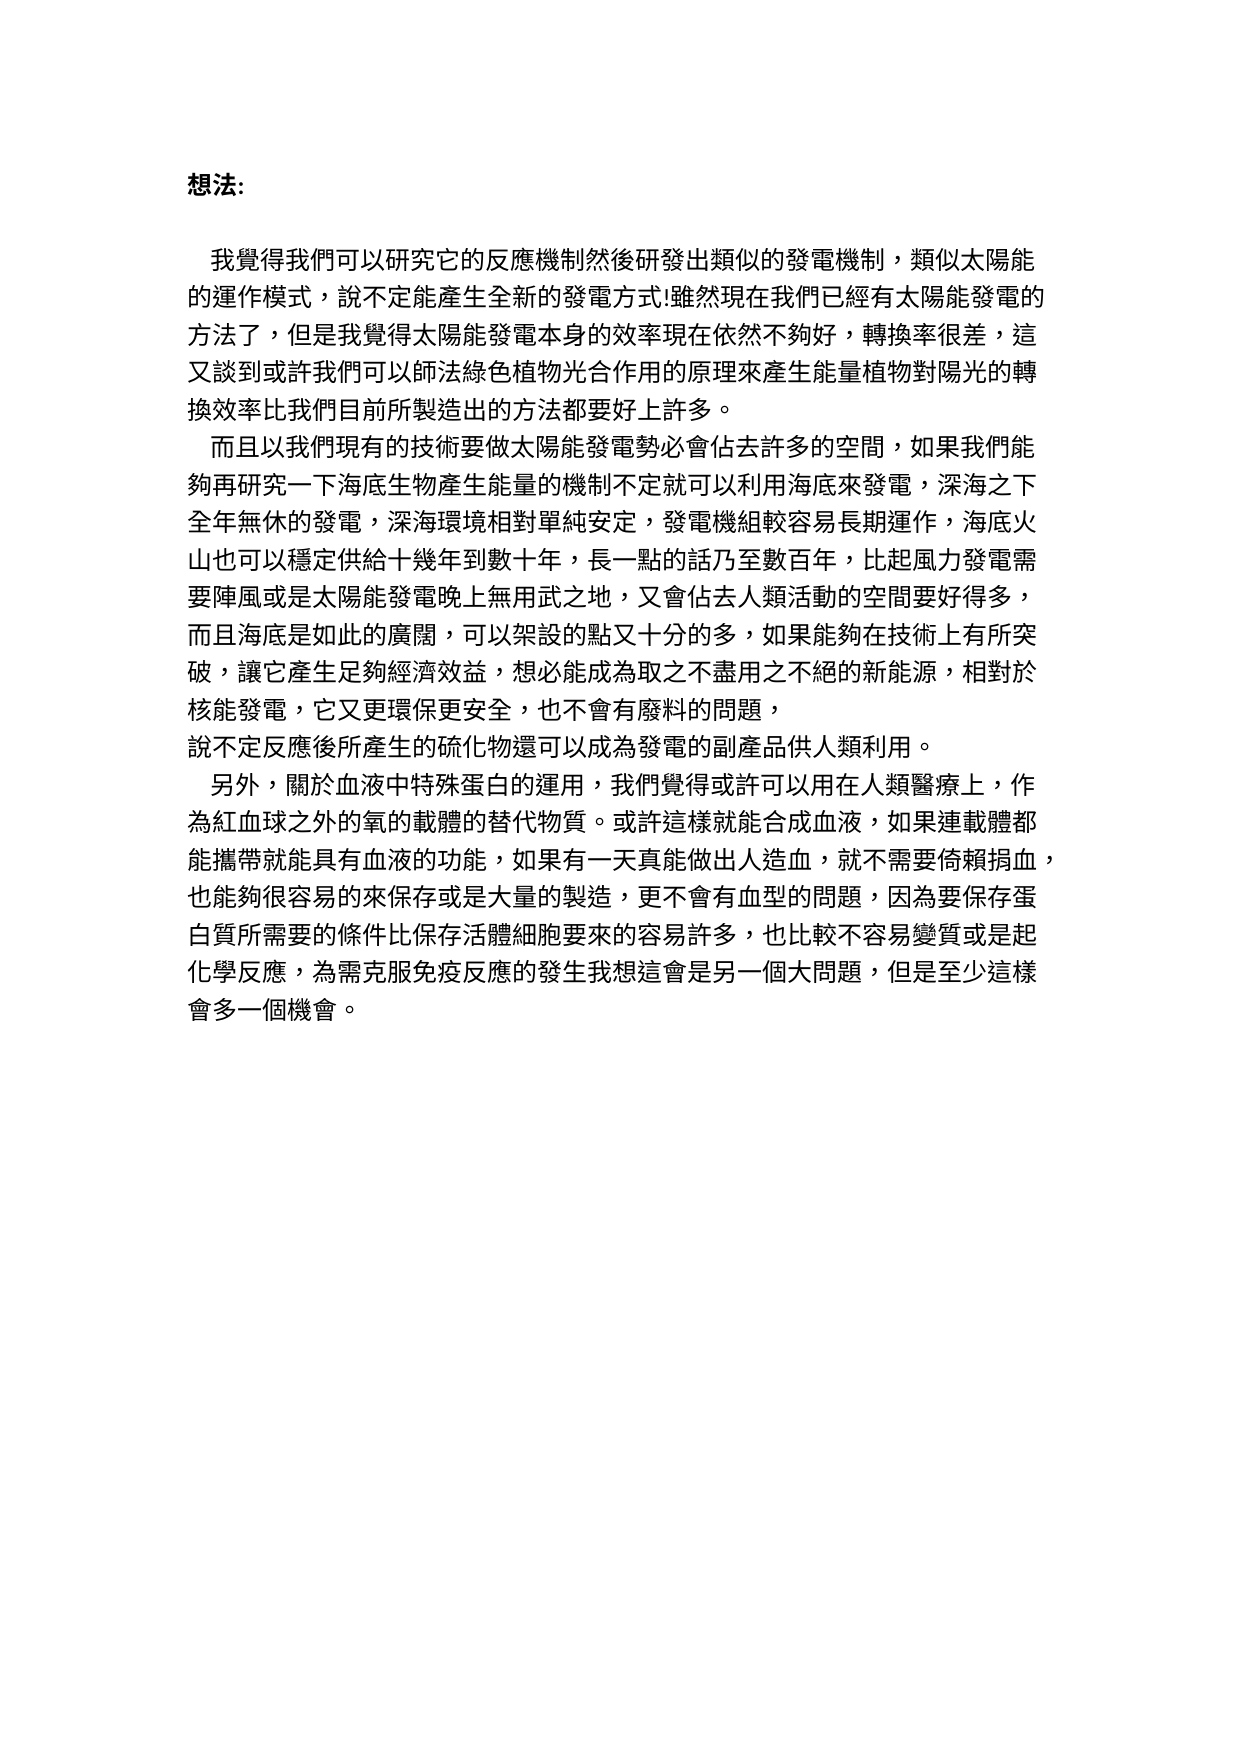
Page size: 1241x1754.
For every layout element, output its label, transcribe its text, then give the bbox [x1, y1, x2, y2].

text 說不定反應後所產生的硫化物還可以成為發電的副產品供人類利用。 [187, 727, 1053, 764]
text 另外，關於血液中特殊蛋白的運用，我們覺得或許可以用在人類醫療上，作為紅血球之外的氧的載體的替代物質。或許這樣就能合成血液，如果連載體都能攜帶就能具有血液的功能，如果有一天真能做出人造血，就不需要倚賴捐血，也能夠很容易的來保存或是大量的製造，更不會有血型的問題，因為要保存蛋白質所需要的條件比保存活體細胞要來的容易許多，也比較不容易變質或是起化學反應，為需克服免疫反應的發生我想這會是另一個大問題，但是至少這樣會多一個機會。 [187, 764, 1053, 1027]
text 想法: [187, 164, 1053, 202]
text 我覺得我們可以研究它的反應機制然後研發出類似的發電機制，類似太陽能的運作模式，說不定能產生全新的發電方式!雖然現在我們已經有太陽能發電的方法了，但是我覺得太陽能發電本身的效率現在依然不夠好，轉換率很差，這又談到或許我們可以師法綠色植物光合作用的原理來產生能量植物對陽光的轉換效率比我們目前所製造出的方法都要好上許多。 [187, 239, 1053, 427]
text 而且以我們現有的技術要做太陽能發電勢必會佔去許多的空間，如果我們能夠再研究一下海底生物產生能量的機制不定就可以利用海底來發電，深海之下全年無休的發電，深海環境相對單純安定，發電機組較容易長期運作，海底火山也可以穩定供給十幾年到數十年，長一點的話乃至數百年，比起風力發電需要陣風或是太陽能發電晚上無用武之地，又會佔去人類活動的空間要好得多，而且海底是如此的廣闊，可以架設的點又十分的多，如果能夠在技術上有所突破，讓它產生足夠經濟效益，想必能成為取之不盡用之不絕的新能源，相對於核能發電，它又更環保更安全，也不會有廢料的問題， [187, 427, 1053, 727]
